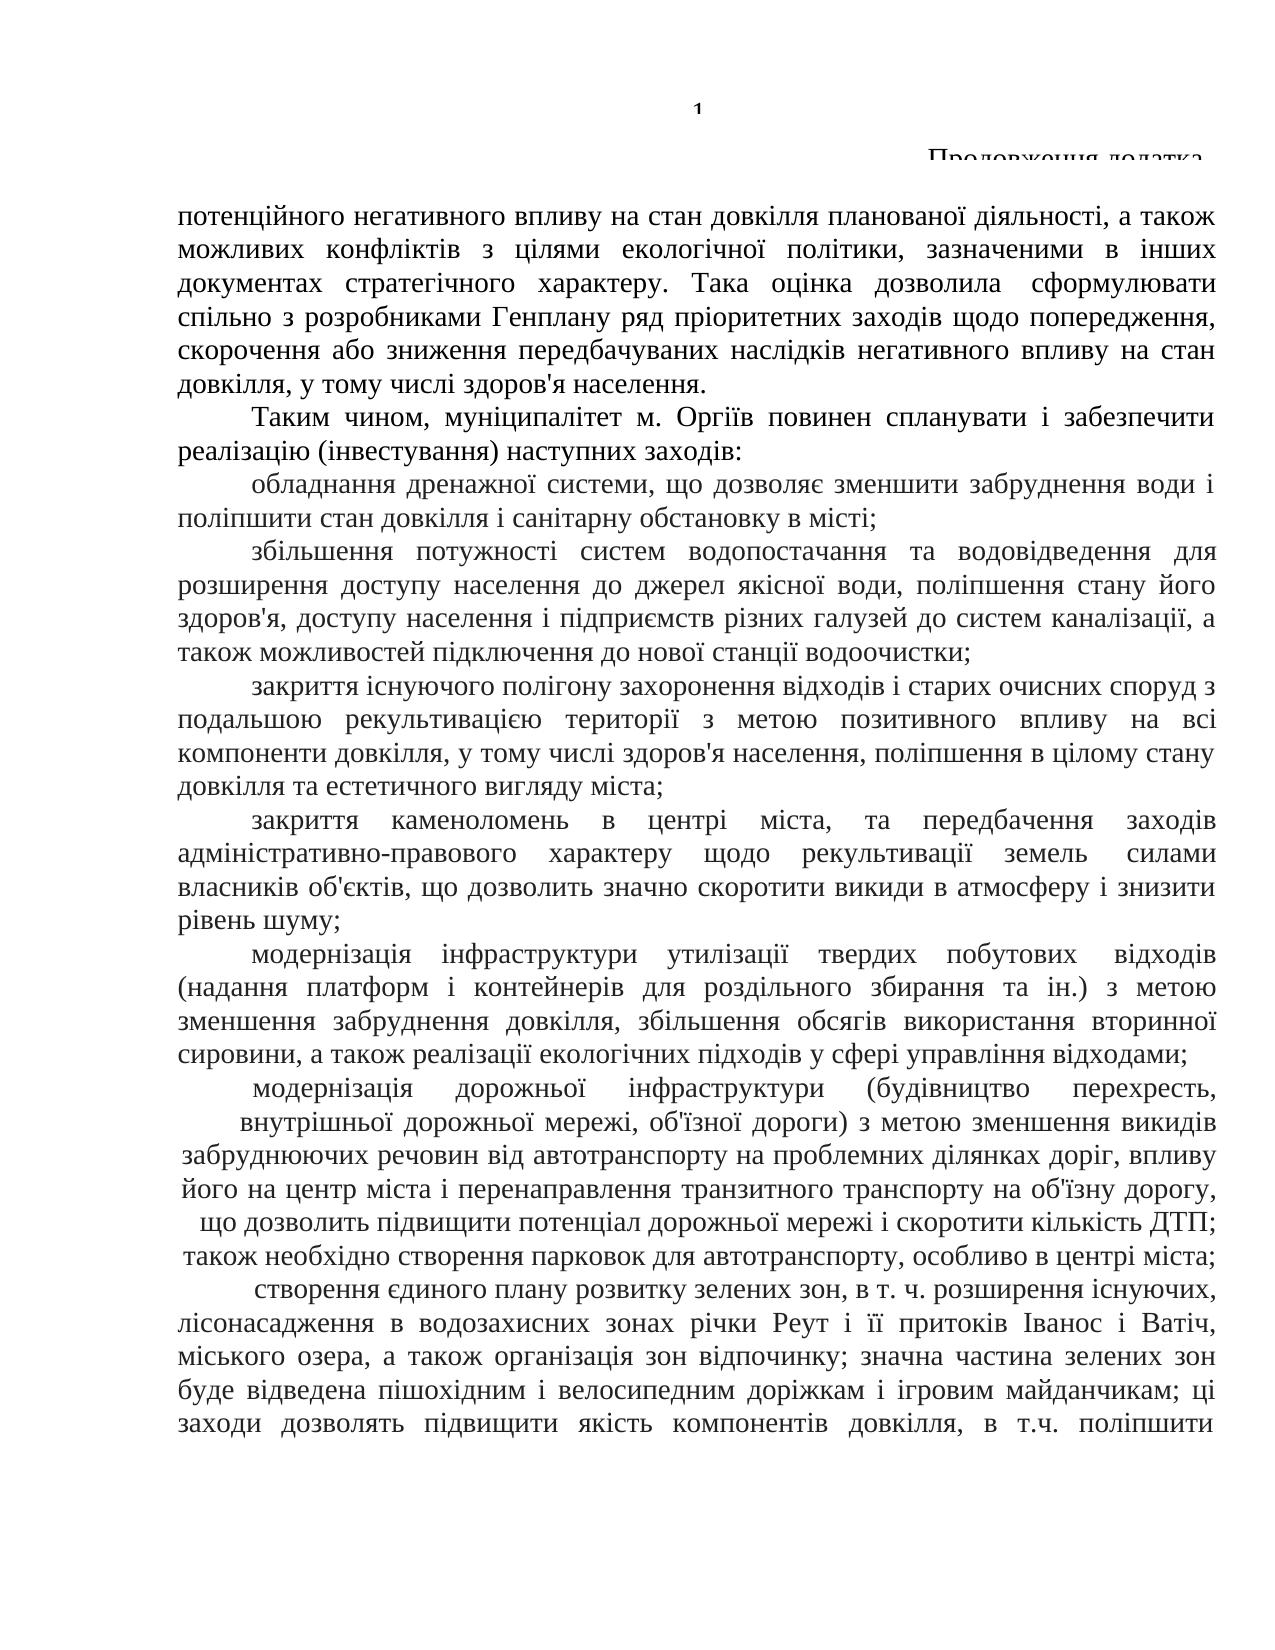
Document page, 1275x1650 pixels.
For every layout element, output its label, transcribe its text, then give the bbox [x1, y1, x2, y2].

text лісонасадження в водозахисних зонах річки Реут і її притоків Іванос і Ватіч, міського озера, а також організація зон відпочинку; значна частина зелених зон буде відведена пішохідним і велосипедним доріжкам і ігровим майданчикам; ці заходи дозволять підвищити якість компонентів довкілля, в т.ч. поліпшити [177, 1305, 1217, 1439]
text потенційного негативного впливу на стан довкілля планованої діяльності, а також можливих конфліктів з цілями екологічної політики, зазначеними в інших документах стратегічного характеру. Така оцінка дозволила сформулювати спільно з розробниками Генплану ряд пріоритетних заходів щодо попередження, скорочення або зниження передбачуваних наслідків негативного впливу на стан довкілля, у тому числі здоров'я населення. [177, 198, 1217, 399]
text модернізація інфраструктури утилізації твердих побутових відходів (надання платформ і контейнерів для роздільного збирання та ін.) з метою зменшення забруднення довкілля, збільшення обсягів використання вторинної сировини, а також реалізації екологічних підходів у сфері управління відходами; [177, 936, 1217, 1070]
text закриття каменоломень в центрі міста, та передбачення заходів адміністративно-правового характеру щодо рекультивації земель силами власників об'єктів, що дозволить значно скоротити викиди в атмосферу і знизити рівень шуму; [177, 802, 1217, 936]
text збільшення потужності систем водопостачання та водовідведення для розширення доступу населення до джерел якісної води, поліпшення стану його здоров'я, доступу населення і підприємств різних галузей до систем каналізації, а також можливостей підключення до нової станції водоочистки; [177, 533, 1217, 668]
text закриття існуючого полігону захоронення відходів і старих очисних споруд з подальшою рекультивацією території з метою позитивного впливу на всі компоненти довкілля, у тому числі здоров'я населення, поліпшення в цілому стану довкілля та естетичного вигляду міста; [177, 668, 1217, 802]
text Таким чином, муніципалітет м. Оргіїв повинен спланувати і забезпечити реалізацію (інвестування) наступних заходів: [177, 399, 1216, 466]
text модернізація дорожньої інфраструктури (будівництво перехресть, внутрішньої дорожньої мережі, об'їзної дороги) з метою зменшення викидів забруднюючих речовин від автотранспорту на проблемних ділянках доріг, впливу його на центр міста і перенаправлення транзитного транспорту на об'їзну дорогу, що дозволить підвищити потенціал дорожньої мережі і скоротити кількість ДТП; також необхідно створення парковок для автотранспорту, особливо в центрі міста; створення єдиного плану розвитку зелених зон, в т. ч. розширення існуючих, [177, 1070, 1217, 1305]
text обладнання дренажної системи, що дозволяє зменшити забруднення води і поліпшити стан довкілля і санітарну обстановку в місті; [177, 466, 1216, 533]
